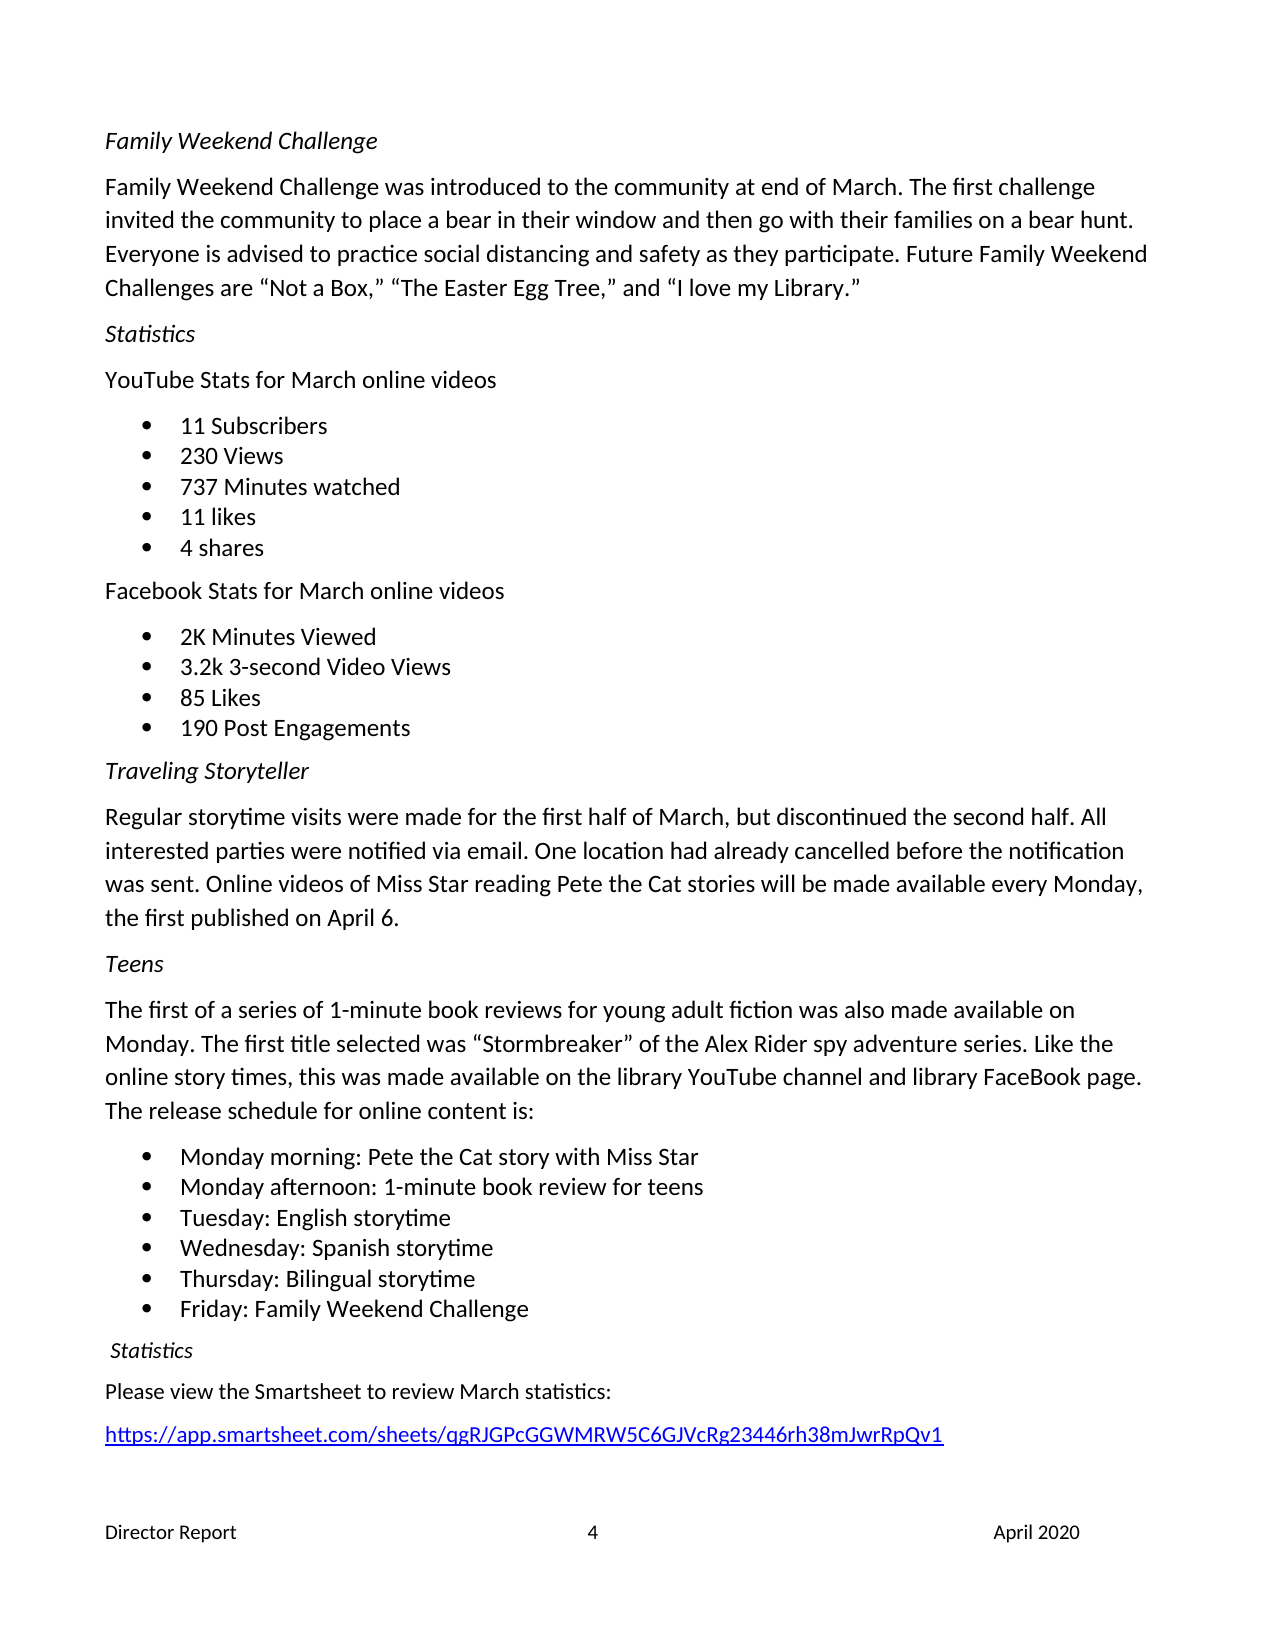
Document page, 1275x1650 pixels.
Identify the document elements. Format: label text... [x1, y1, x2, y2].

list 4 shares [142, 532, 1170, 562]
text Traveling Storyteller [105, 756, 1170, 786]
list 2K Minutes Viewed [142, 621, 1170, 651]
text Statistics [105, 1337, 1170, 1364]
list Thursday: Bilingual storytime [142, 1263, 1170, 1293]
text Teens [105, 948, 1170, 979]
text Please view the Smartsheet to review March statistics: [105, 1377, 1170, 1405]
list Monday afternoon: 1-minute book review for teens [142, 1171, 1170, 1202]
list 190 Post Engagements [142, 712, 1170, 743]
list 85 Likes [142, 682, 1170, 712]
list 11 likes [142, 501, 1170, 532]
list 230 Views [142, 440, 1170, 471]
list Monday morning: Pete the Cat story with Miss Star [142, 1141, 1170, 1171]
text Facebook Stats for March online videos [105, 575, 1170, 605]
list 3.2k 3-second Video Views [142, 651, 1170, 682]
list Wednesday: Spanish storytime [142, 1232, 1170, 1263]
text Family Weekend Challenge [105, 125, 1170, 156]
list Tuesday: English storytime [142, 1202, 1170, 1232]
text https://app.smartsheet.com/sheets/qgRJGPcGGWMRW5C6GJVcRg23446rh38mJwrRpQv1 [105, 1420, 1170, 1448]
text Statistics [105, 318, 1170, 348]
text YouTube Stats for March online videos [105, 364, 1170, 394]
list Friday: Family Weekend Challenge [142, 1293, 1170, 1324]
text Regular storytime visits were made for the first half of March, but discontinued the second half. All interested parties were notified via email. One location had already cancelled before the notification was sent. Online videos of Miss Star reading Pete the Cat stories will be made available every Monday, the first published on April 6. [105, 802, 1170, 933]
text The first of a series of 1-minute book reviews for young adult fiction was also made available on Monday. The first title selected was “Stormbreaker” of the Alex Rider spy adventure series. Like the online story times, this was made available on the library YouTube channel and library FaceBook page. The release schedule for online content is: [105, 994, 1170, 1125]
text Family Weekend Challenge was introduced to the community at end of March. The first challenge invited the community to place a bear in their window and then go with their families on a bear hunt. Everyone is advised to practice social distancing and safety as they participate. Future Family Weekend Challenges are “Not a Box,” “The Easter Egg Tree,” and “I love my Library.” [105, 171, 1170, 302]
list 737 Minutes watched [142, 471, 1170, 501]
list 11 Subscribers [142, 410, 1170, 440]
